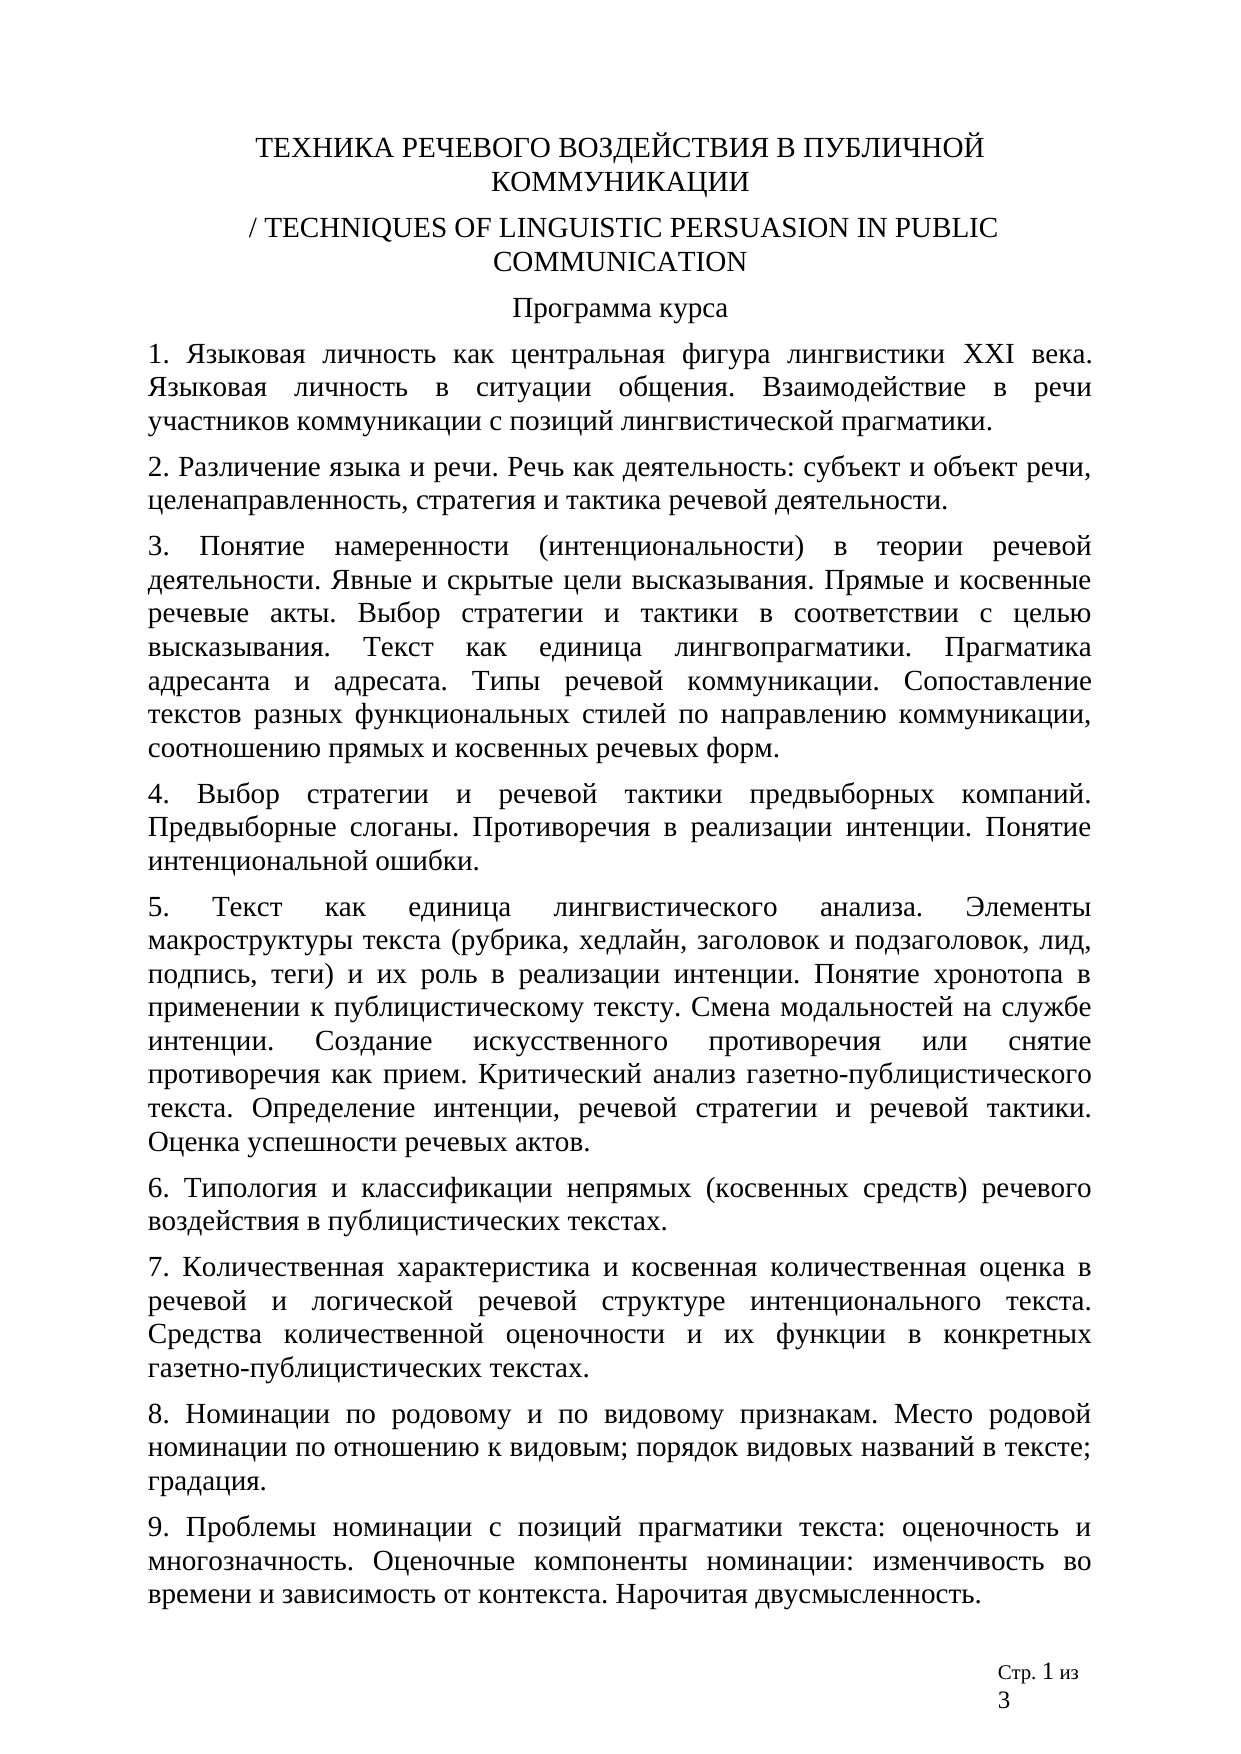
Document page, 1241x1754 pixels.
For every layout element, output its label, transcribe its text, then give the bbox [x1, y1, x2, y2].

text 4. Выбор стратегии и речевой тактики предвыборных компаний. Предвыборные слоганы. Противоречия в реализации интенции. Понятие интенциональной ошибки. [148, 776, 1092, 876]
text 2. Различение языка и речи. Речь как деятельность: субъект и объект речи, целенаправленность, стратегия и тактика речевой деятельности. [148, 449, 1092, 516]
text 7. Количественная характеристика и косвенная количественная оценка в речевой и логической речевой структуре интенционального текста. Средства количественной оценочности и их функции в конкретных газетно-публицистических текстах. [148, 1249, 1092, 1383]
text 3. Понятие намеренности (интенциональности) в теории речевой деятельности. Явные и скрытые цели высказывания. Прямые и косвенные речевые акты. Выбор стратегии и тактики в соответствии с целью высказывания. Текст как единица лингвопрагматики. Прагматика адресанта и адресата. Типы речевой коммуникации. Сопоставление текстов разных функциональных стилей по направлению коммуникации, соотношению прямых и косвенных речевых форм. [148, 528, 1092, 763]
text / TECHNIQUES OF LINGUISTIC PERSUASION IN PUBLIC COMMUNICATION [148, 210, 493, 277]
text 1. Языковая личность как центральная фигура лингвистики XXI века. Языковая личность в ситуации общения. Взаимодействие в речи участников коммуникации с позиций лингвистической прагматики. [148, 336, 1092, 436]
text / TECHNIQUES OF LINGUISTIC PERSUASION IN PUBLIC COMMUNICATION [747, 210, 1092, 277]
text ТЕХНИКА РЕЧЕВОГО ВОЗДЕЙСТВИЯ В ПУБЛИЧНОЙ КОММУНИКАЦИИ [148, 131, 1092, 198]
text 6. Типология и классификации непрямых (косвенных средств) речевого воздействия в публицистических текстах. [148, 1170, 1092, 1237]
text 9. Проблемы номинации с позиций прагматики текста: оценочность и многозначность. Оценочные компоненты номинации: изменчивость во времени и зависимость от контекста. Нарочитая двусмысленность. [148, 1509, 1092, 1610]
text 5. Текст как единица лингвистического анализа. Элементы макроструктуры текста (рубрика, хедлайн, заголовок и подзаголовок, лид, подпись, теги) и их роль в реализации интенции. Понятие хронотопа в применении к публицистическому тексту. Смена модальностей на службе интенции. Создание искусственного противоречия или снятие противоречия как прием. Критический анализ газетно-публицистического текста. Определение интенции, речевой стратегии и речевой тактики. Оценка успешности речевых актов. [148, 889, 1092, 1157]
text Программа курса [148, 290, 1092, 323]
text 8. Номинации по родовому и по видовому признакам. Место родовой номинации по отношению к видовым; порядок видовых названий в тексте; градация. [148, 1396, 1092, 1497]
